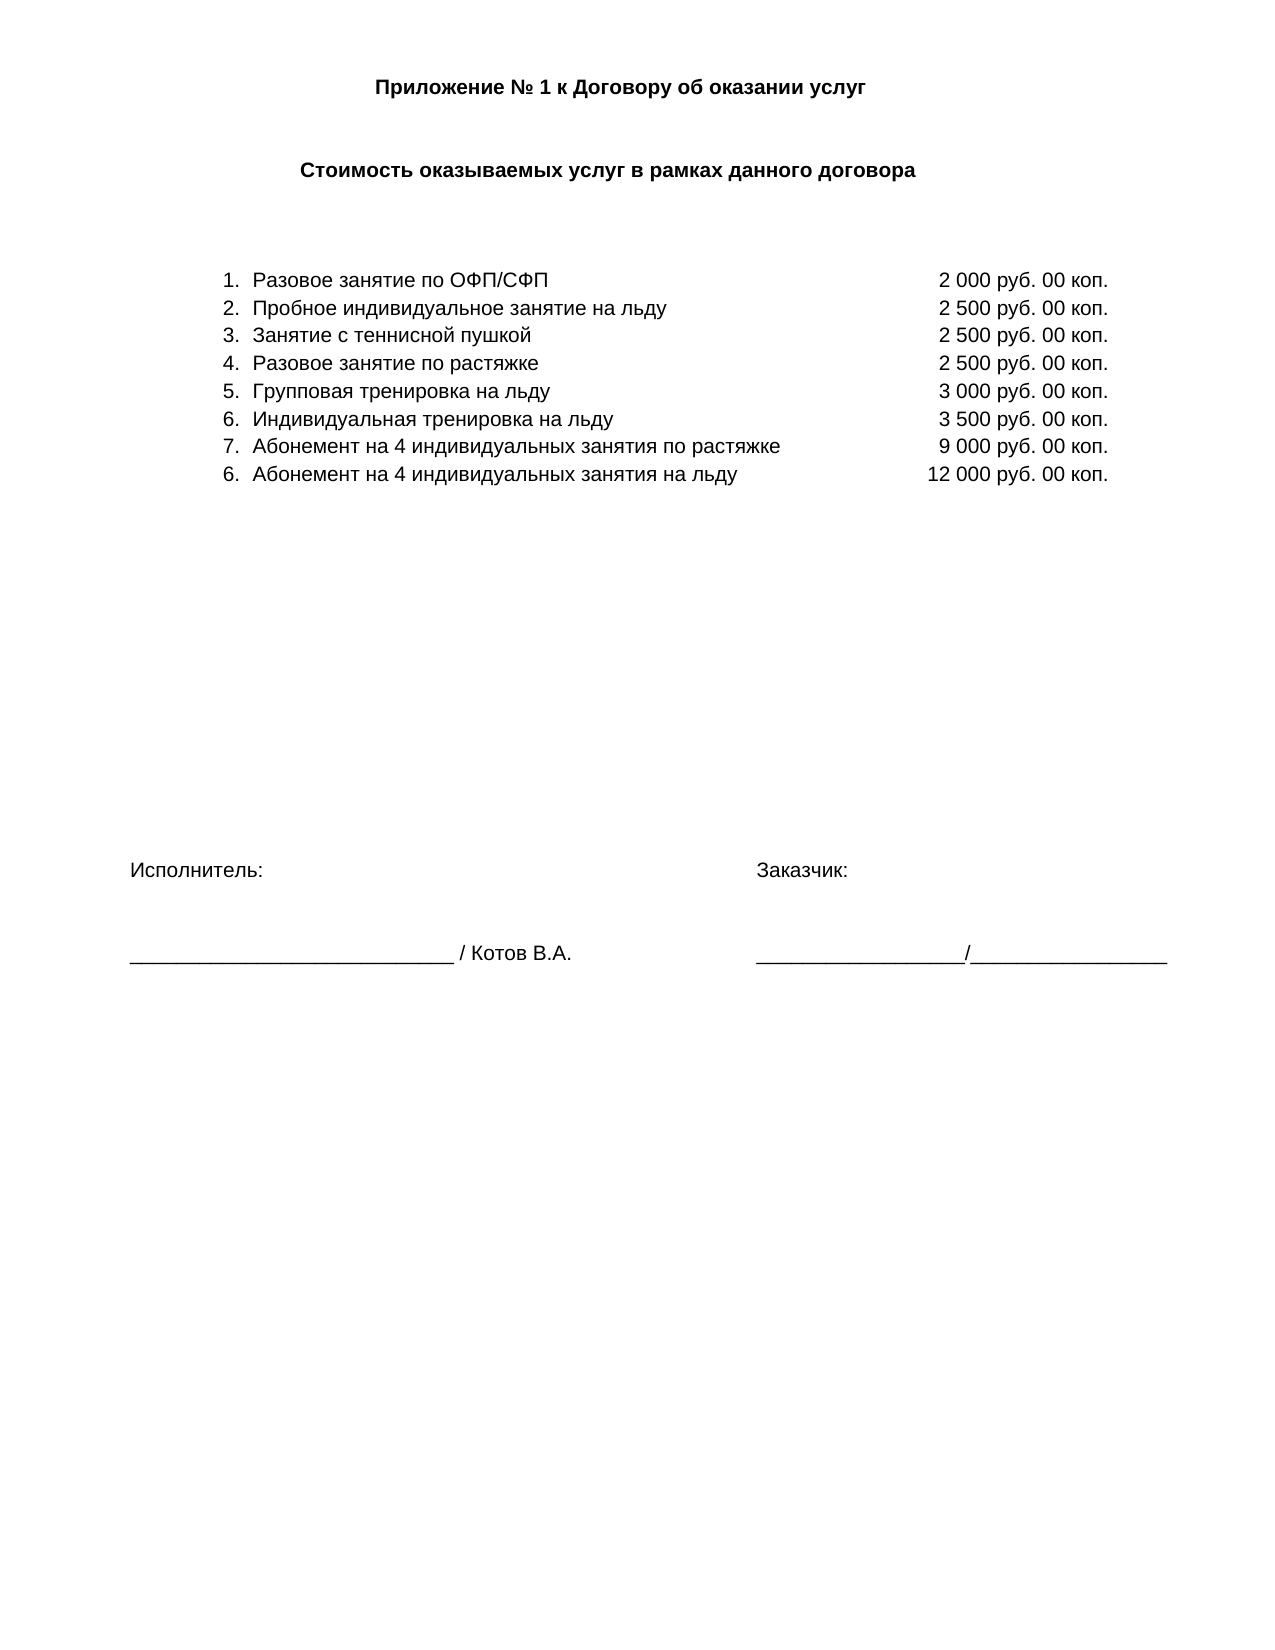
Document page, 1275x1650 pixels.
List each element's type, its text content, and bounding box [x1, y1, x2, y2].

table_cell Пробное индивидуальное занятие на льду [252, 295, 887, 323]
table_header Заказчик: __________________/_________________ [746, 848, 1255, 979]
table_cell 12 000 руб. 00 коп. [887, 462, 1109, 490]
table_cell 4. [223, 351, 252, 379]
table_header Исполнитель: ____________________________ / Котов В.А. [119, 848, 746, 979]
text Стоимость оказываемых услуг в рамках данного договора [225, 157, 1200, 181]
table_cell Занятие с теннисной пушкой [252, 323, 887, 351]
table_cell 7. [223, 434, 252, 462]
table_cell 2 500 руб. 00 коп. [887, 351, 1109, 379]
table_cell 5. [223, 379, 252, 407]
table_cell 2 500 руб. 00 коп. [887, 323, 1109, 351]
table_cell 2. [223, 295, 252, 323]
table_cell 3. [223, 323, 252, 351]
table_cell Групповая тренировка на льду [252, 379, 887, 407]
table_cell 6. [223, 407, 252, 434]
table_cell 3 000 руб. 00 коп. [887, 379, 1109, 407]
table_cell Индивидуальная тренировка на льду [252, 407, 887, 434]
table_header 1. [223, 268, 252, 295]
table_cell 6. [223, 462, 252, 490]
table_cell 9 000 руб. 00 коп. [887, 434, 1109, 462]
table_header Разовое занятие по ОФП/СФП [252, 268, 887, 295]
table_cell 2 500 руб. 00 коп. [887, 295, 1109, 323]
table_cell Абонемент на 4 индивидуальных занятия по растяжке [252, 434, 887, 462]
table_header 2 000 руб. 00 коп. [887, 268, 1109, 295]
table_cell Разовое занятие по растяжке [252, 351, 887, 379]
text Приложение № 1 к Договору об оказании услуг [300, 75, 1200, 99]
table_cell 3 500 руб. 00 коп. [887, 407, 1109, 434]
table_cell Абонемент на 4 индивидуальных занятия на льду [252, 462, 887, 490]
